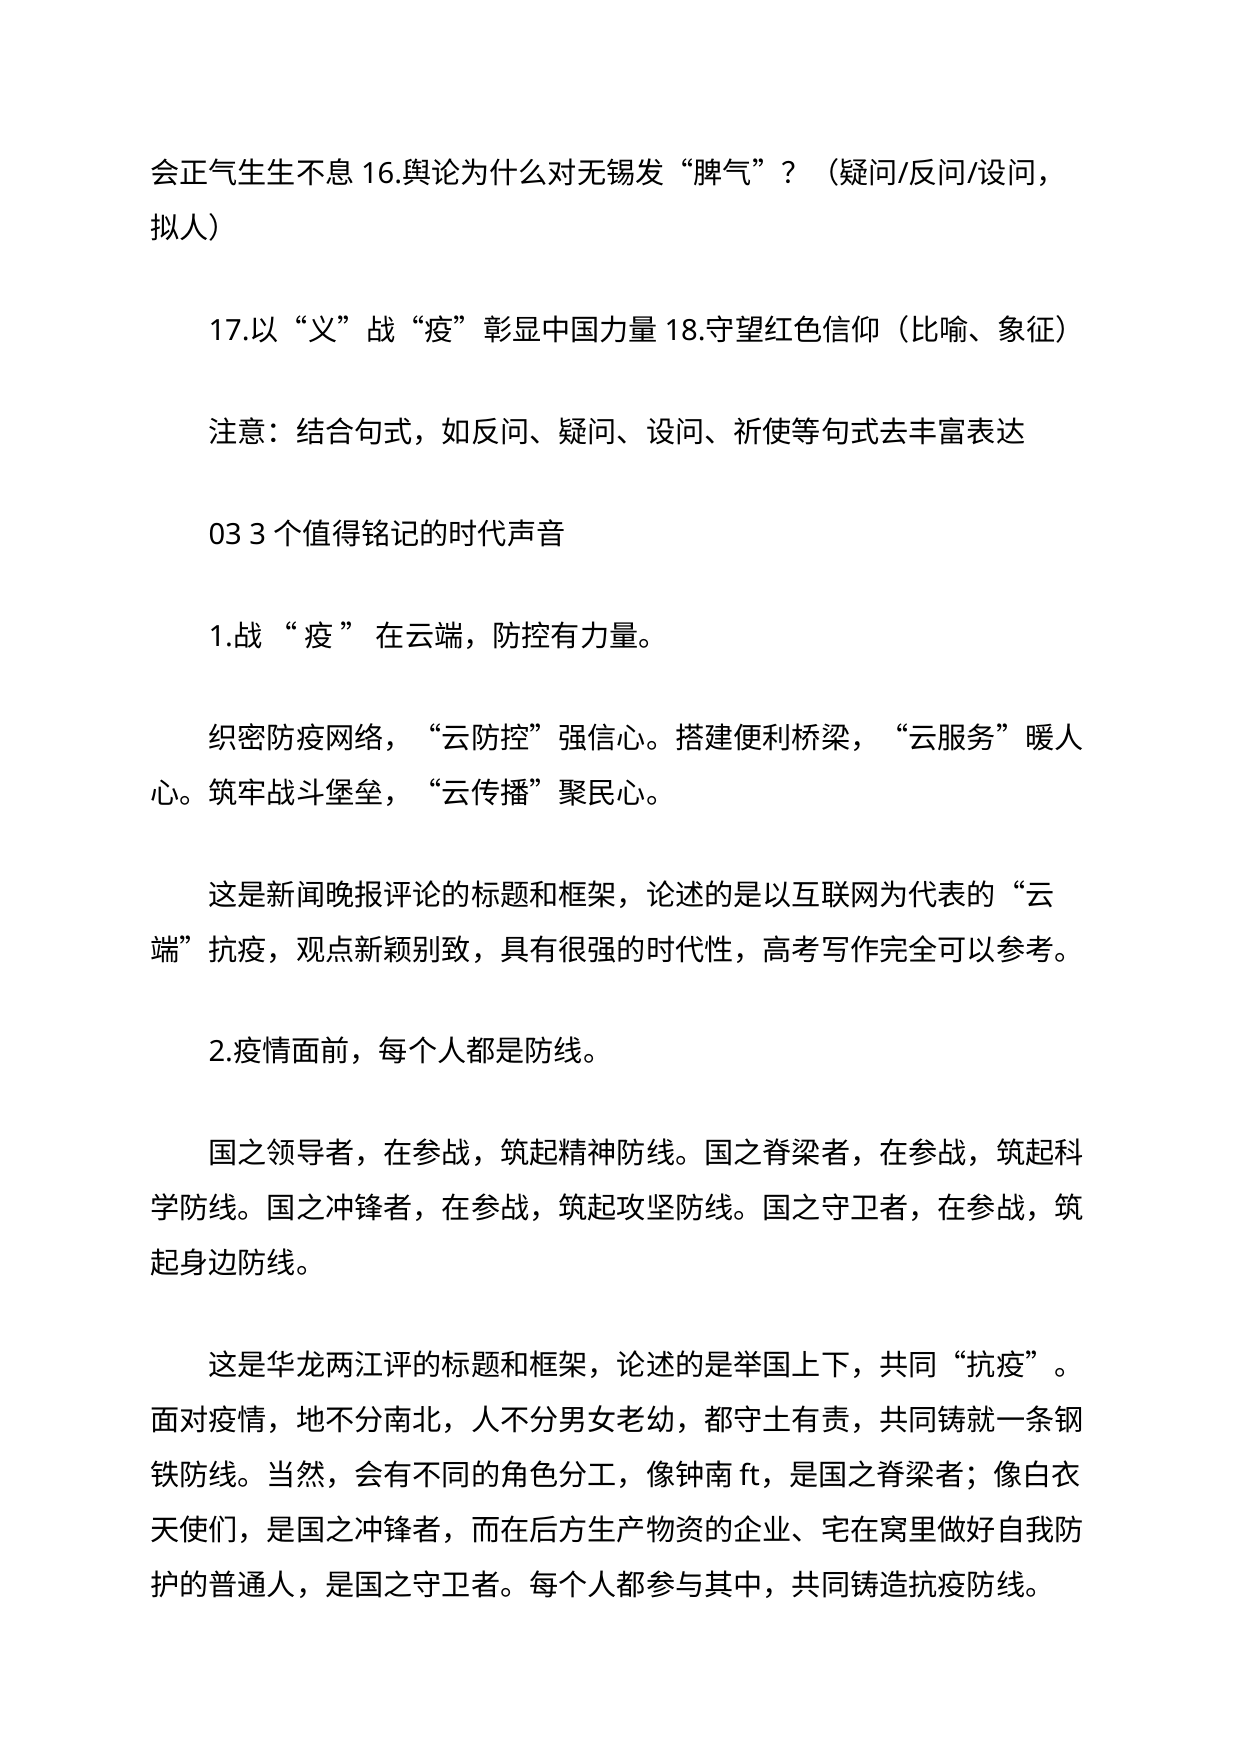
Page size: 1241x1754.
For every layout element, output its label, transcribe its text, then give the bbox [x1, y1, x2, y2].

text 2.疫情面前，每个人都是防线。 [150, 1028, 1090, 1070]
text 注意：结合句式，如反问、疑问、设问、祈使等句式去丰富表达 [150, 409, 1090, 451]
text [150, 150, 1090, 247]
text 国之领导者，在参战，筑起精神防线。国之脊梁者，在参战，筑起科学防线。国之冲锋者，在参战，筑起攻坚防线。国之守卫者，在参战，筑起身边防线。 [150, 1130, 1090, 1282]
text 织密防疫网络，“云防控”强信心。搭建便利桥梁，“云服务”暖人心。筑牢战斗堡垒，“云传播”聚民心。 [150, 714, 1090, 812]
text 这是华龙两江评的标题和框架，论述的是举国上下，共同“抗疫”。面对疫情，地不分南北，人不分男女老幼，都守土有责，共同铸就一条钢铁防线。当然，会有不同的角色分工，像钟南ft，是国之脊梁者；像白衣天使们，是国之冲锋者，而在后方生产物资的企业、宅在窝里做好自我防护的普通人，是国之守卫者。每个人都参与其中，共同铸造抗疫防线。 [150, 1341, 1090, 1603]
text 这是新闻晚报评论的标题和框架，论述的是以互联网为代表的“云端”抗疫，观点新颖别致，具有很强的时代性，高考写作完全可以参考。 [150, 871, 1090, 968]
text 1.战 “ 疫 ” 在云端，防控有力量。 [150, 612, 1090, 655]
text 03 3 个值得铭记的时代声音 [150, 511, 1090, 553]
text 17.以“义”战“疫”彰显中国力量 18.守望红色信仰（比喻、象征） [150, 307, 1090, 349]
